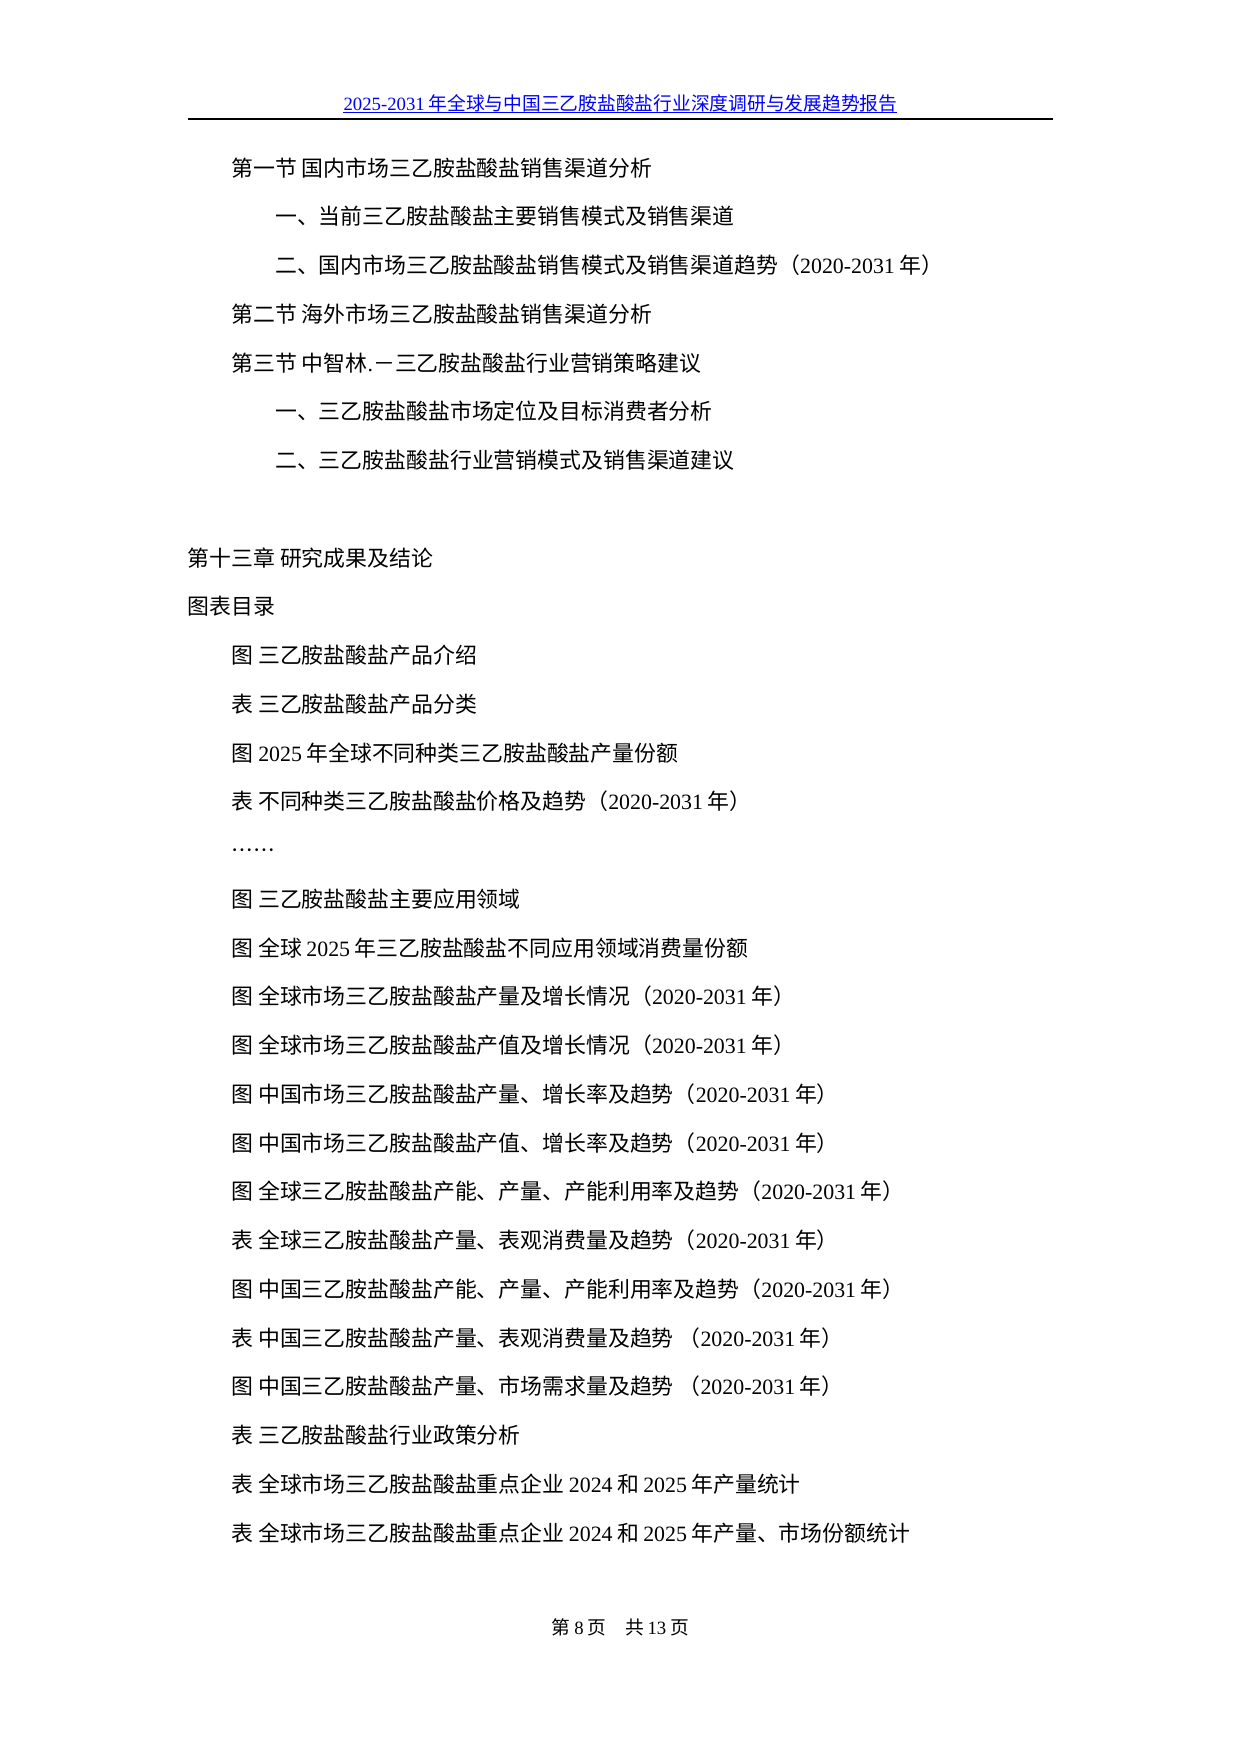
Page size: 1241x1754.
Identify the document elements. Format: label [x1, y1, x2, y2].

text [187, 150, 1053, 1548]
